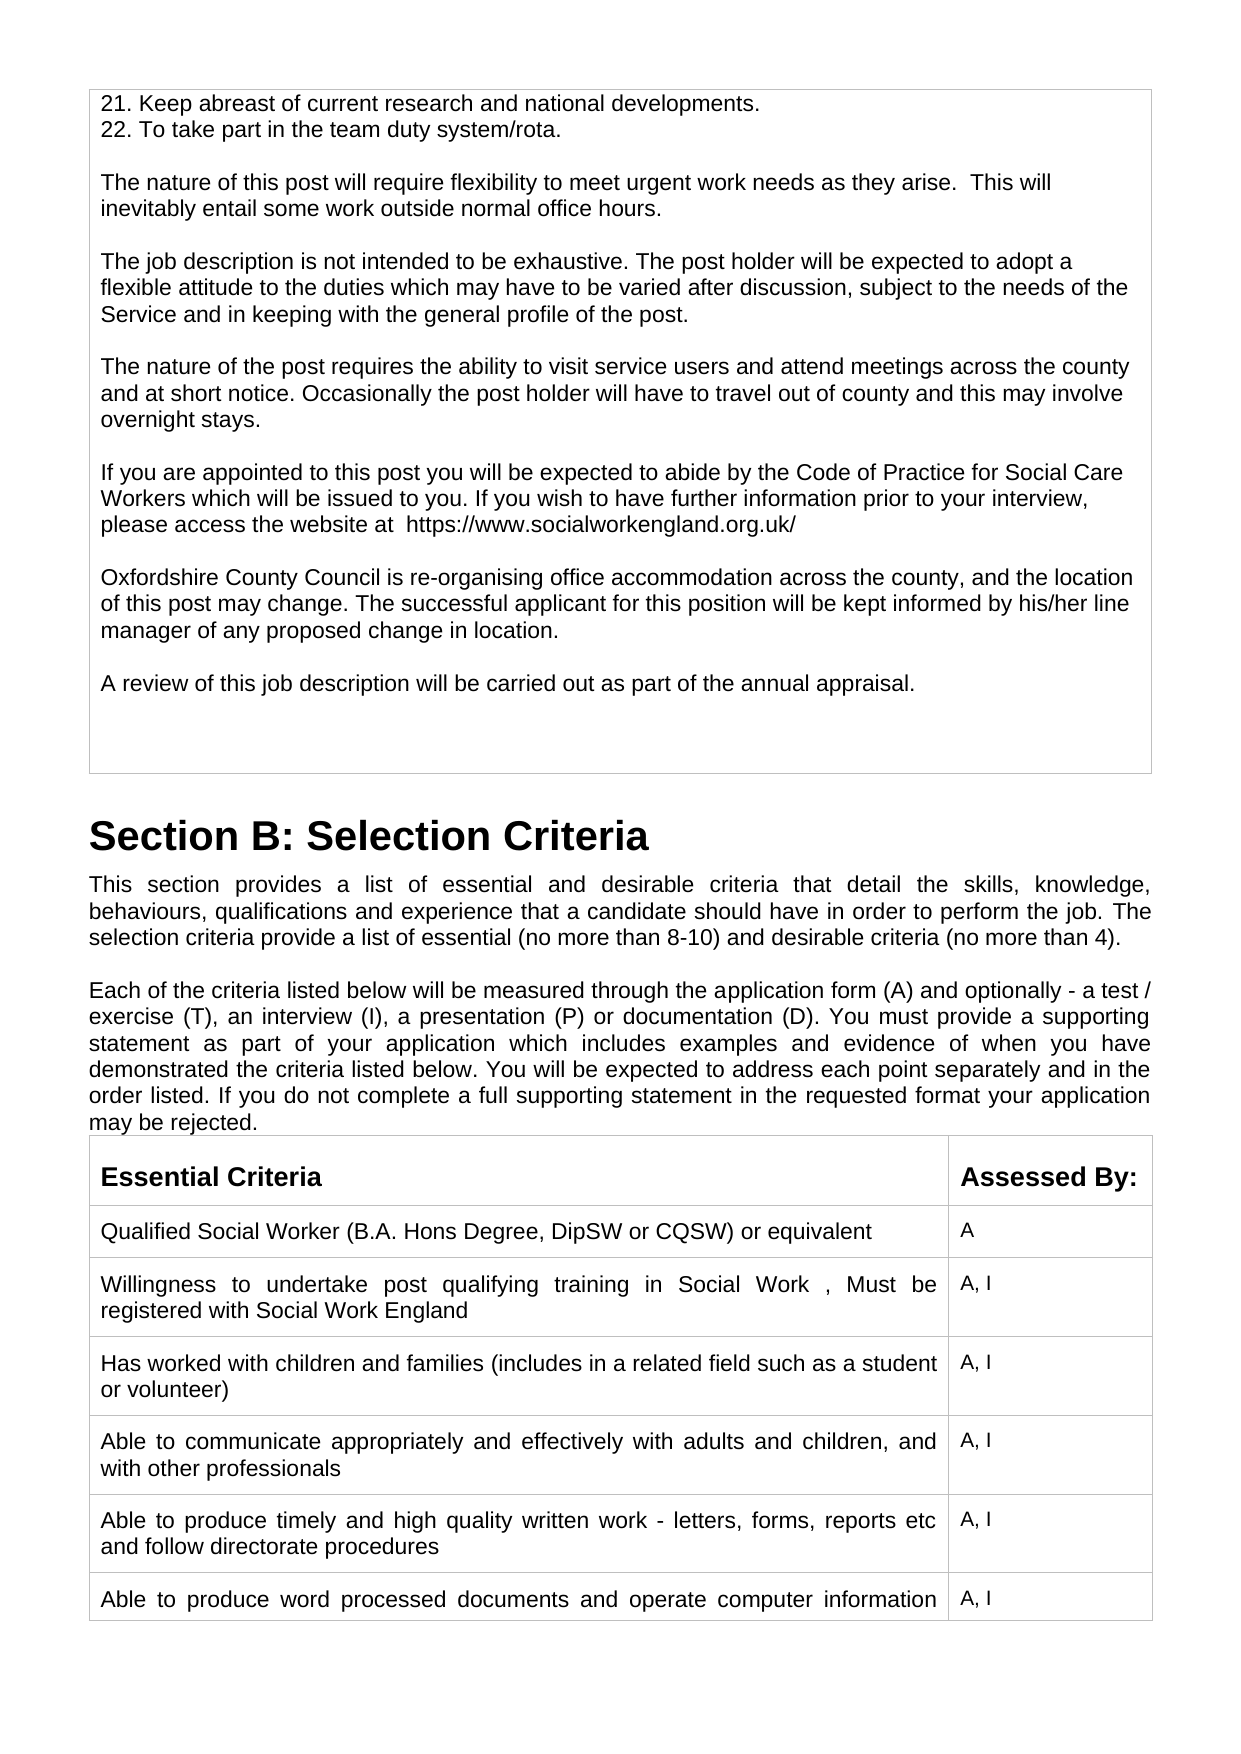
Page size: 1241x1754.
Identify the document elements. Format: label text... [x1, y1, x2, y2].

table_header Assessed By: [949, 1136, 1152, 1205]
table_cell A, I [949, 1258, 1152, 1336]
subtitle Section B: Selection Criteria [89, 811, 1152, 859]
table_cell A [949, 1206, 1152, 1257]
table_cell A, I [949, 1573, 1152, 1620]
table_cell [90, 1573, 948, 1620]
table_cell Has worked with children and families (includes in a related field such as a student or volunteer) [90, 1337, 948, 1415]
table_cell Able to communicate appropriately and effectively with adults and children, and with other professionals [90, 1416, 948, 1493]
table_cell A, I [949, 1337, 1152, 1415]
table_cell A, I [949, 1495, 1152, 1572]
table_cell A, I [949, 1416, 1152, 1493]
table_cell Qualified Social Worker (B.A. Hons Degree, DipSW or CQSW) or equivalent [90, 1206, 948, 1257]
table_cell Willingness to undertake post qualifying training in Social Work , Must be registered with Social Work England [90, 1258, 948, 1336]
table_header Essential Criteria [90, 1136, 948, 1205]
text This section provides a list of essential and desirable criteria that detail the skills, knowledge, behaviours, qualifications and experience that a candidate should have in order to perform the job. The selection criteria provide a list of essential (no more than 8-10) and desirable criteria (no more than 4). [89, 871, 1152, 951]
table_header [90, 90, 1151, 772]
text Each of the criteria listed below will be measured through the application form (A) and optionally - a test / exercise (T), an interview (I), a presentation (P) or documentation (D). You must provide a supporting statement as part of your application which includes examples and evidence of when you have demonstrated the criteria listed below. You will be expected to address each point separately and in the order listed. If you do not complete a full supporting statement in the requested format your application may be rejected. [89, 977, 1152, 1135]
table_cell Able to produce timely and high quality written work - letters, forms, reports etc and follow directorate procedures [90, 1495, 948, 1572]
